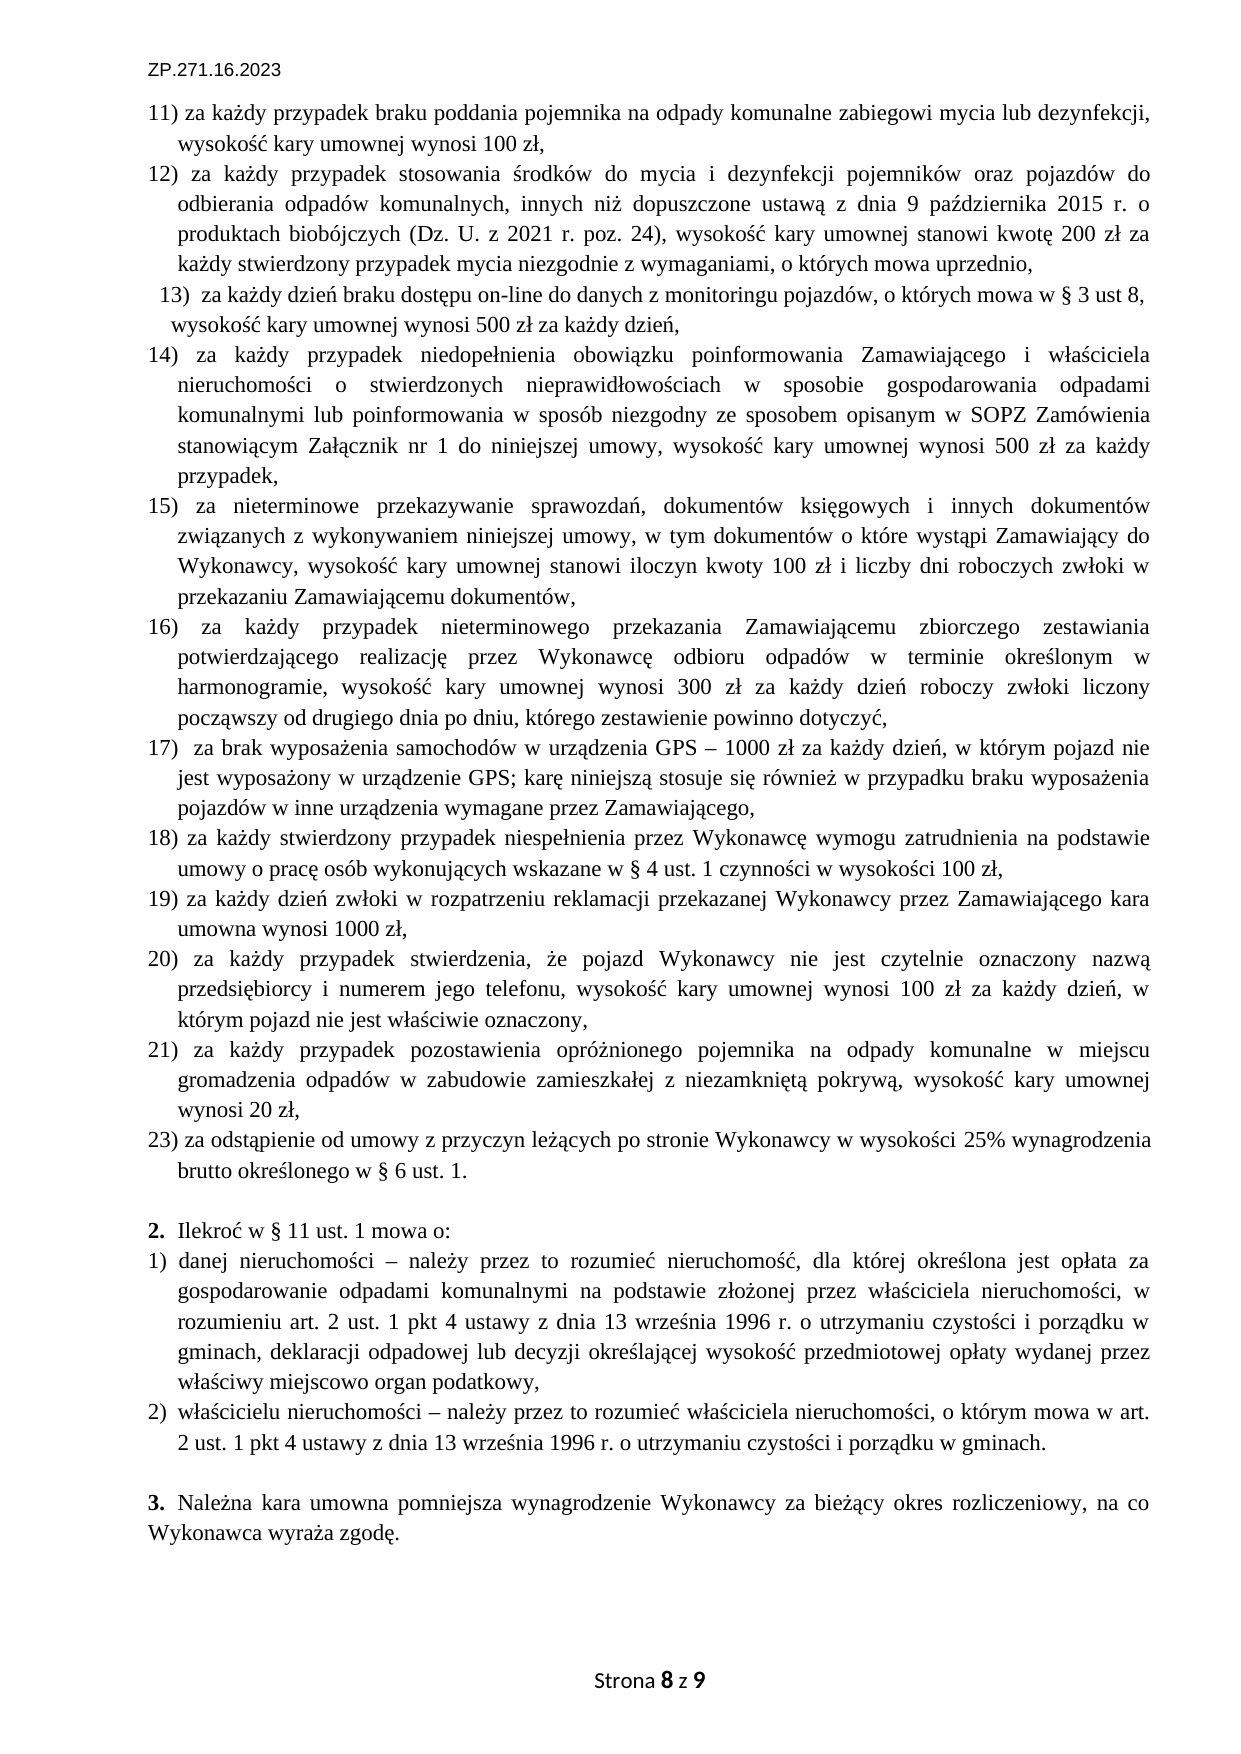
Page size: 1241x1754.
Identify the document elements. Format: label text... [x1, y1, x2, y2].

text 14) za każdy przypadek niedopełnienia obowiązku poinformowania Zamawiającego i właściciela nieruchomości o stwierdzonych nieprawidłowościach w sposobie gospodarowania odpadami komunalnymi lub poinformowania w sposób niezgodny ze sposobem opisanym w SOPZ Zamówienia stanowiącym Załącznik nr 1 do niniejszej umowy, wysokość kary umownej wynosi 500 zł za każdy przypadek, [148, 341, 1152, 488]
text 2. Ilekroć w § 11 ust. 1 mowa o: [148, 1217, 1152, 1243]
text 21) za każdy przypadek pozostawienia opróżnionego pojemnika na odpady komunalne w miejscu gromadzenia odpadów w zabudowie zamieszkałej z niezamkniętą pokrywą, wysokość kary umownej wynosi 20 zł, [148, 1036, 1152, 1123]
text 11) za każdy przypadek braku poddania pojemnika na odpady komunalne zabiegowi mycia lub dezynfekcji, wysokość kary umownej wynosi 100 zł, [148, 99, 1152, 156]
text 1) danej nieruchomości – należy przez to rozumieć nieruchomość, dla której określona jest opłata za gospodarowanie odpadami komunalnymi na podstawie złożonej przez właściciela nieruchomości, w rozumieniu art. 2 ust. 1 pkt 4 ustawy z dnia 13 września 1996 r. o utrzymaniu czystości i porządku w gminach, deklaracji odpadowej lub decyzji określającej wysokość przedmiotowej opłaty wydanej przez właściwy miejscowo organ podatkowy, [148, 1247, 1152, 1394]
text 20) za każdy przypadek stwierdzenia, że pojazd Wykonawcy nie jest czytelnie oznaczony nazwą przedsiębiorcy i numerem jego telefonu, wysokość kary umownej wynosi 100 zł za każdy dzień, w którym pojazd nie jest właściwie oznaczony, [148, 945, 1152, 1032]
text 3. Należna kara umowna pomniejsza wynagrodzenie Wykonawcy za bieżący okres rozliczeniowy, na co Wykonawca wyraża zgodę. [148, 1489, 1152, 1546]
text 16) za każdy przypadek nieterminowego przekazania Zamawiającemu zbiorczego zestawiania potwierdzającego realizację przez Wykonawcę odbioru odpadów w terminie określonym w harmonogramie, wysokość kary umownej wynosi 300 zł za każdy dzień roboczy zwłoki liczony począwszy od drugiego dnia po dniu, którego zestawienie powinno dotyczyć, [148, 613, 1152, 730]
text 17) za brak wyposażenia samochodów w urządzenia GPS – 1000 zł za każdy dzień, w którym pojazd nie jest wyposażony w urządzenie GPS; karę niniejszą stosuje się również w przypadku braku wyposażenia pojazdów w inne urządzenia wymagane przez Zamawiającego, [148, 734, 1152, 821]
text 12) za każdy przypadek stosowania środków do mycia i dezynfekcji pojemników oraz pojazdów do odbierania odpadów komunalnych, innych niż dopuszczone ustawą z dnia 9 października 2015 r. o produktach biobójczych (Dz. U. z 2021 r. poz. 24), wysokość kary umownej stanowi kwotę 200 zł za każdy stwierdzony przypadek mycia niezgodnie z wymaganiami, o których mowa uprzednio, [148, 160, 1152, 277]
text 2) właścicielu nieruchomości – należy przez to rozumieć właściciela nieruchomości, o którym mowa w art. 2 ust. 1 pkt 4 ustawy z dnia 13 września 1996 r. o utrzymaniu czystości i porządku w gminach. [148, 1398, 1152, 1455]
text wysokość kary umownej wynosi 500 zł za każdy dzień, [148, 311, 1152, 337]
text 18) za każdy stwierdzony przypadek niespełnienia przez Wykonawcę wymogu zatrudnienia na podstawie umowy o pracę osób wykonujących wskazane w § 4 ust. 1 czynności w wysokości 100 zł, [148, 824, 1152, 881]
text 19) za każdy dzień zwłoki w rozpatrzeniu reklamacji przekazanej Wykonawcy przez Zamawiającego kara umowna wynosi 1000 zł, [148, 885, 1152, 941]
text 13) za każdy dzień braku dostępu on-line do danych z monitoringu pojazdów, o których mowa w § 3 ust 8, [148, 281, 1152, 307]
text 15) za nieterminowe przekazywanie sprawozdań, dokumentów księgowych i innych dokumentów związanych z wykonywaniem niniejszej umowy, w tym dokumentów o które wystąpi Zamawiający do Wykonawcy, wysokość kary umownej stanowi iloczyn kwoty 100 zł i liczby dni roboczych zwłoki w przekazaniu Zamawiającemu dokumentów, [148, 492, 1152, 609]
text 23) za odstąpienie od umowy z przyczyn leżących po stronie Wykonawcy w wysokości 25% wynagrodzenia brutto określonego w § 6 ust. 1. [148, 1126, 1152, 1183]
